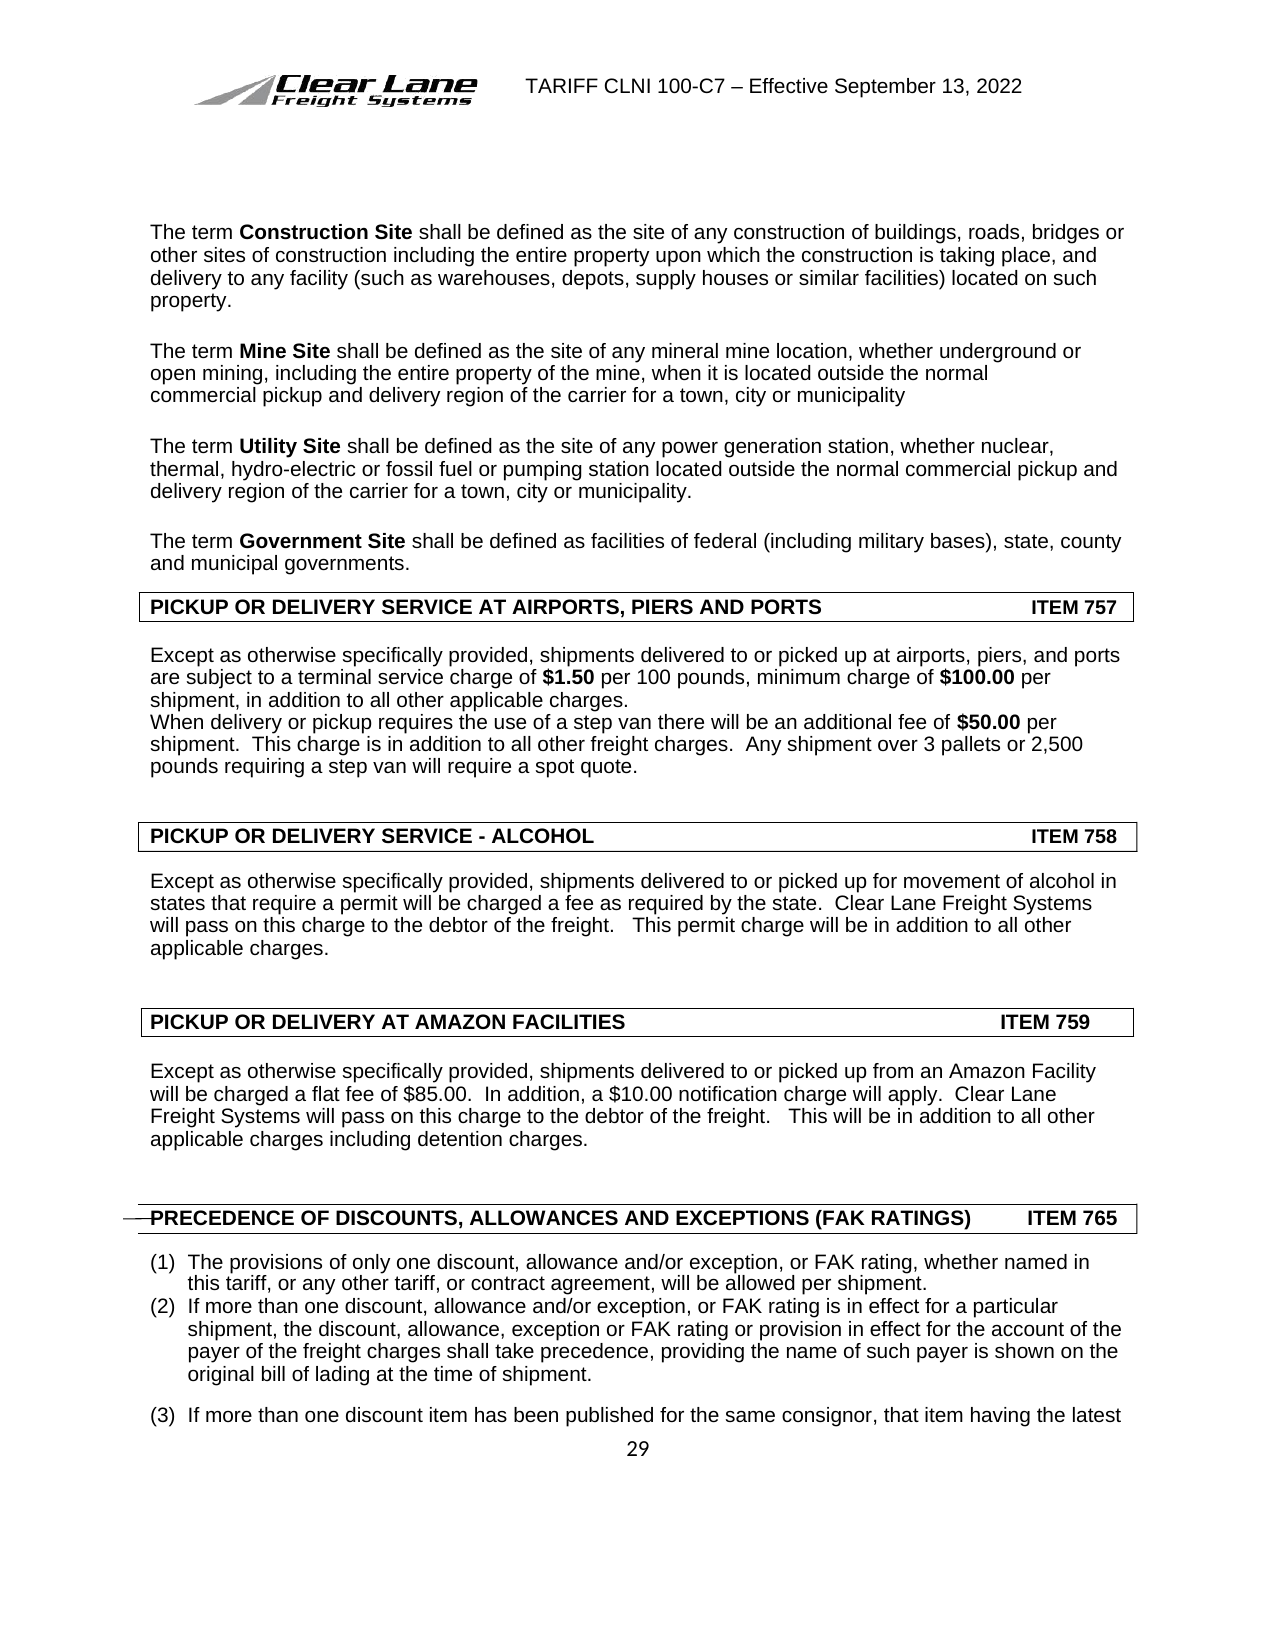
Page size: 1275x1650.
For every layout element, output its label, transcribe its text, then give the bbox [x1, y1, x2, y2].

text The term Government Site shall be defined as facilities of federal (including military bases), state, county and municipal governments. [150, 531, 1125, 575]
text PRECEDENCE OF DISCOUNTS, ALLOWANCES AND EXCEPTIONS (FAK RATINGS) ITEM 765 [150, 1206, 1125, 1230]
text The term Mine Site shall be defined as the site of any mineral mine location, whether underground or open mining, including the entire property of the mine, when it is located outside the normal commercial pickup and delivery region of the carrier for a town, city or municipality [150, 341, 1100, 407]
text The term Utility Site shall be defined as the site of any power generation station, whether nuclear, thermal, hydro-electric or fossil fuel or pumping station located outside the normal commercial pickup and delivery region of the carrier for a town, city or municipality. [150, 436, 1121, 503]
text Except as otherwise specifically provided, shipments delivered to or picked up from an Amazon Facility will be charged a flat fee of $85.00. In addition, a $10.00 notification charge will apply. Clear Lane Freight Systems will pass on this charge to the debtor of the freight. This will be in addition to all other applicable charges including detention charges. [150, 1061, 1123, 1150]
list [150, 1405, 1123, 1427]
text PICKUP OR DELIVERY SERVICE AT AIRPORTS, PIERS AND PORTS ITEM 757 [140, 593, 1133, 621]
picture [193, 75, 478, 107]
text Except as otherwise specifically provided, shipments delivered to or picked up for movement of alcohol in states that require a permit will be charged a fee as required by the state. Clear Lane Freight Systems will pass on this charge to the debtor of the freight. This permit charge will be in addition to all other applicable charges. [150, 870, 1123, 959]
text Except as otherwise specifically provided, shipments delivered to or picked up at airports, piers, and ports are subject to a terminal service charge of $1.50 per 100 pounds, minimum charge of $100.00 per shipment, in addition to all other applicable charges. [150, 644, 1123, 711]
text PICKUP OR DELIVERY AT AMAZON FACILITIES ITEM 759 [142, 1009, 1133, 1036]
text When delivery or pickup requires the use of a step van there will be an additional fee of $50.00 per shipment. This charge is in addition to all other freight charges. Any shipment over 3 pallets or 2,500 pounds requiring a step van will require a spot quote. [150, 711, 1123, 778]
text PICKUP OR DELIVERY SERVICE - ALCOHOL ITEM 758 [150, 824, 1125, 848]
list If more than one discount, allowance and/or exception, or FAK rating is in effect for a particular shipment, the discount, allowance, exception or FAK rating or provision in effect for the account of the payer of the freight charges shall take precedence, providing the name of such payer is shown on the original bill of lading at the time of shipment. [150, 1295, 1125, 1386]
list The provisions of only one discount, allowance and/or exception, or FAK rating, whether named in this tariff, or any other tariff, or contract agreement, will be allowed per shipment. [150, 1252, 1092, 1295]
text The term Construction Site shall be defined as the site of any construction of buildings, roads, bridges or other sites of construction including the entire property upon which the construction is taking place, and delivery to any facility (such as warehouses, depots, supply houses or similar facilities) located on such property. [150, 221, 1125, 312]
